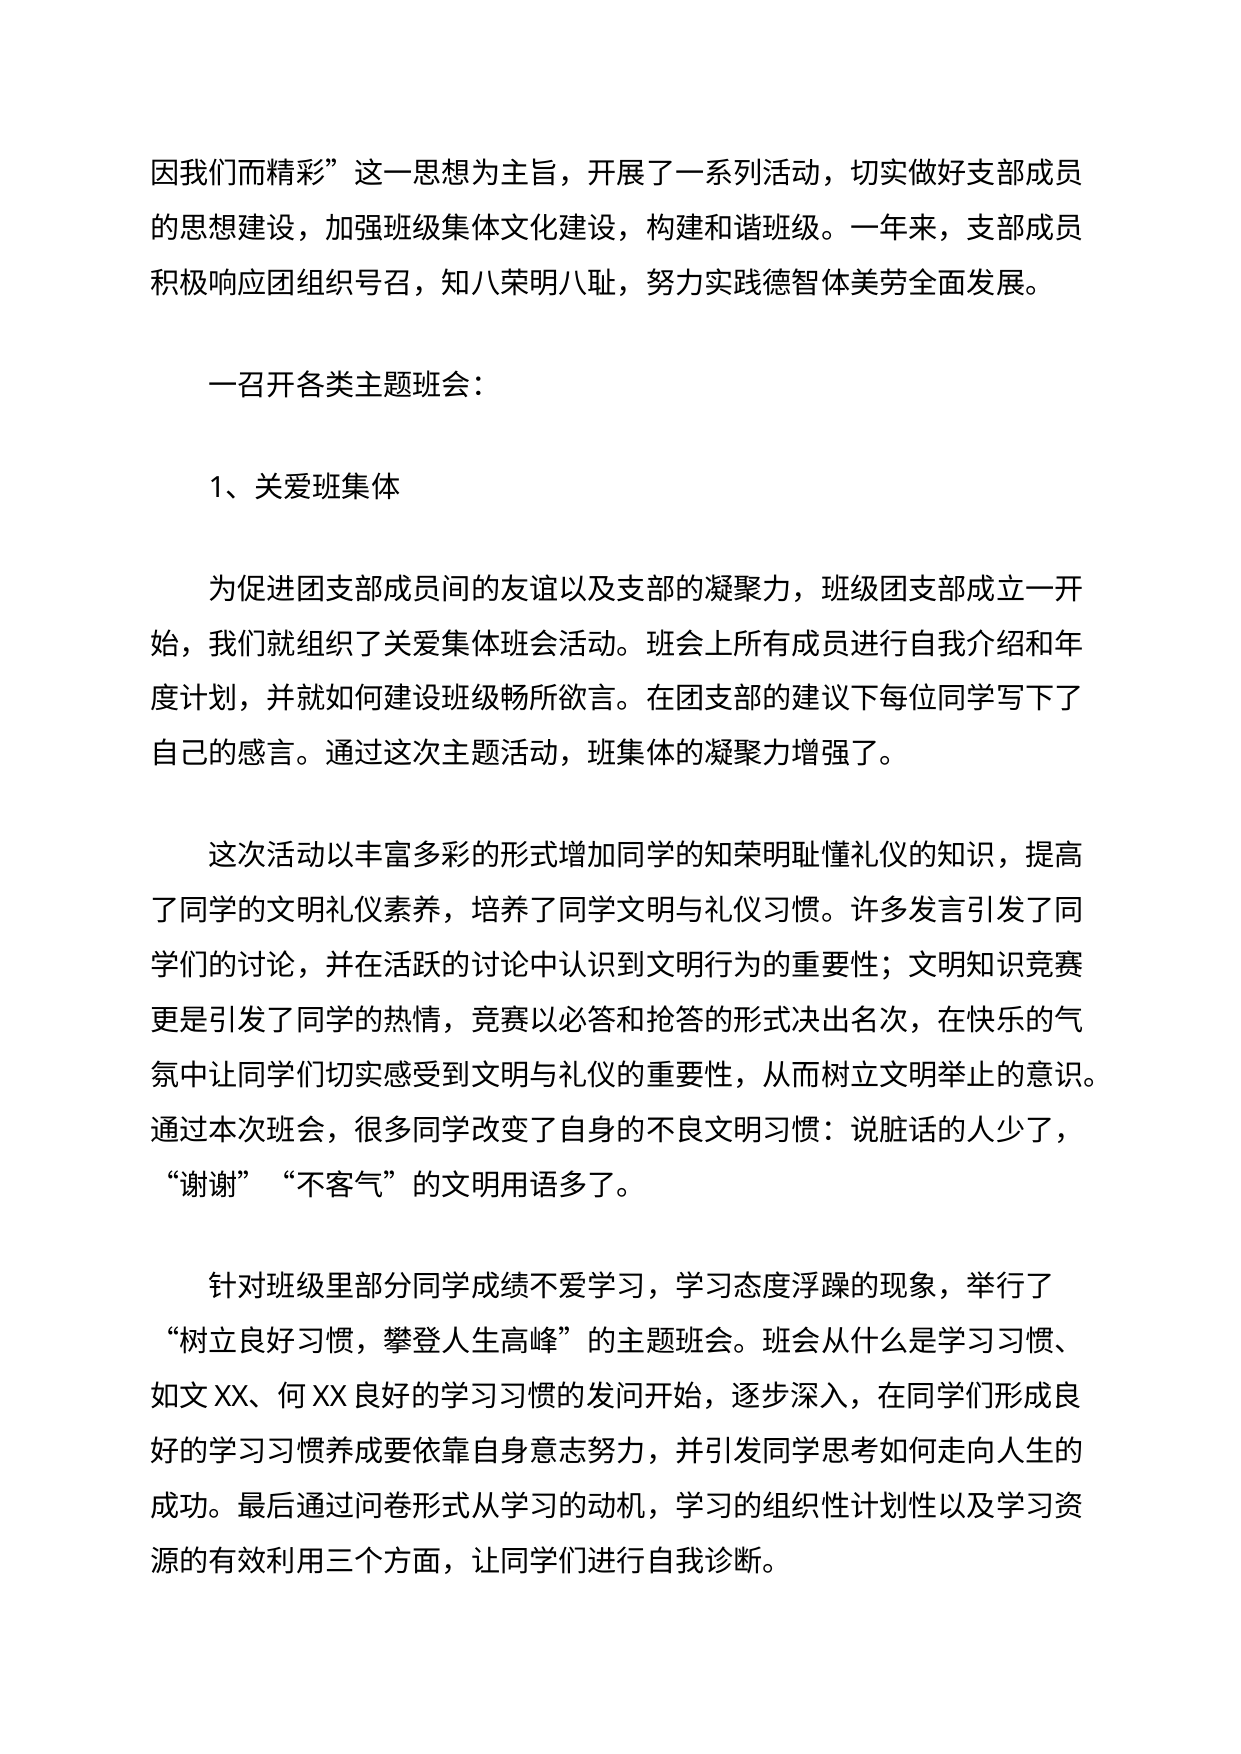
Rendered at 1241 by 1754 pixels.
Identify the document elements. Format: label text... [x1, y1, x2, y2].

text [150, 150, 1090, 302]
text 1、关爱班集体 [150, 463, 1090, 506]
text 为促进团支部成员间的友谊以及支部的凝聚力，班级团支部成立一开始，我们就组织了关爱集体班会活动。班会上所有成员进行自我介绍和年度计划，并就如何建设班级畅所欲言。在团支部的建议下每位同学写下了自己的感言。通过这次主题活动，班集体的凝聚力增强了。 [150, 565, 1090, 772]
text 这次活动以丰富多彩的形式增加同学的知荣明耻懂礼仪的知识，提高了同学的文明礼仪素养，培养了同学文明与礼仪习惯。许多发言引发了同学们的讨论，并在活跃的讨论中认识到文明行为的重要性；文明知识竞赛更是引发了同学的热情，竞赛以必答和抢答的形式决出名次，在快乐的气氛中让同学们切实感受到文明与礼仪的重要性，从而树立文明举止的意识。通过本次班会，很多同学改变了自身的不良文明习惯：说脏话的人少了，“谢谢”“不客气”的文明用语多了。 [150, 832, 1090, 1203]
text 针对班级里部分同学成绩不爱学习，学习态度浮躁的现象，举行了“树立良好习惯，攀登人生高峰”的主题班会。班会从什么是学习习惯、如文XX、何XX良好的学习习惯的发问开始，逐步深入，在同学们形成良好的学习习惯养成要依靠自身意志努力，并引发同学思考如何走向人生的成功。最后通过问卷形式从学习的动机，学习的组织性计划性以及学习资源的有效利用三个方面，让同学们进行自我诊断。 [150, 1263, 1090, 1580]
text 一召开各类主题班会： [150, 362, 1090, 404]
